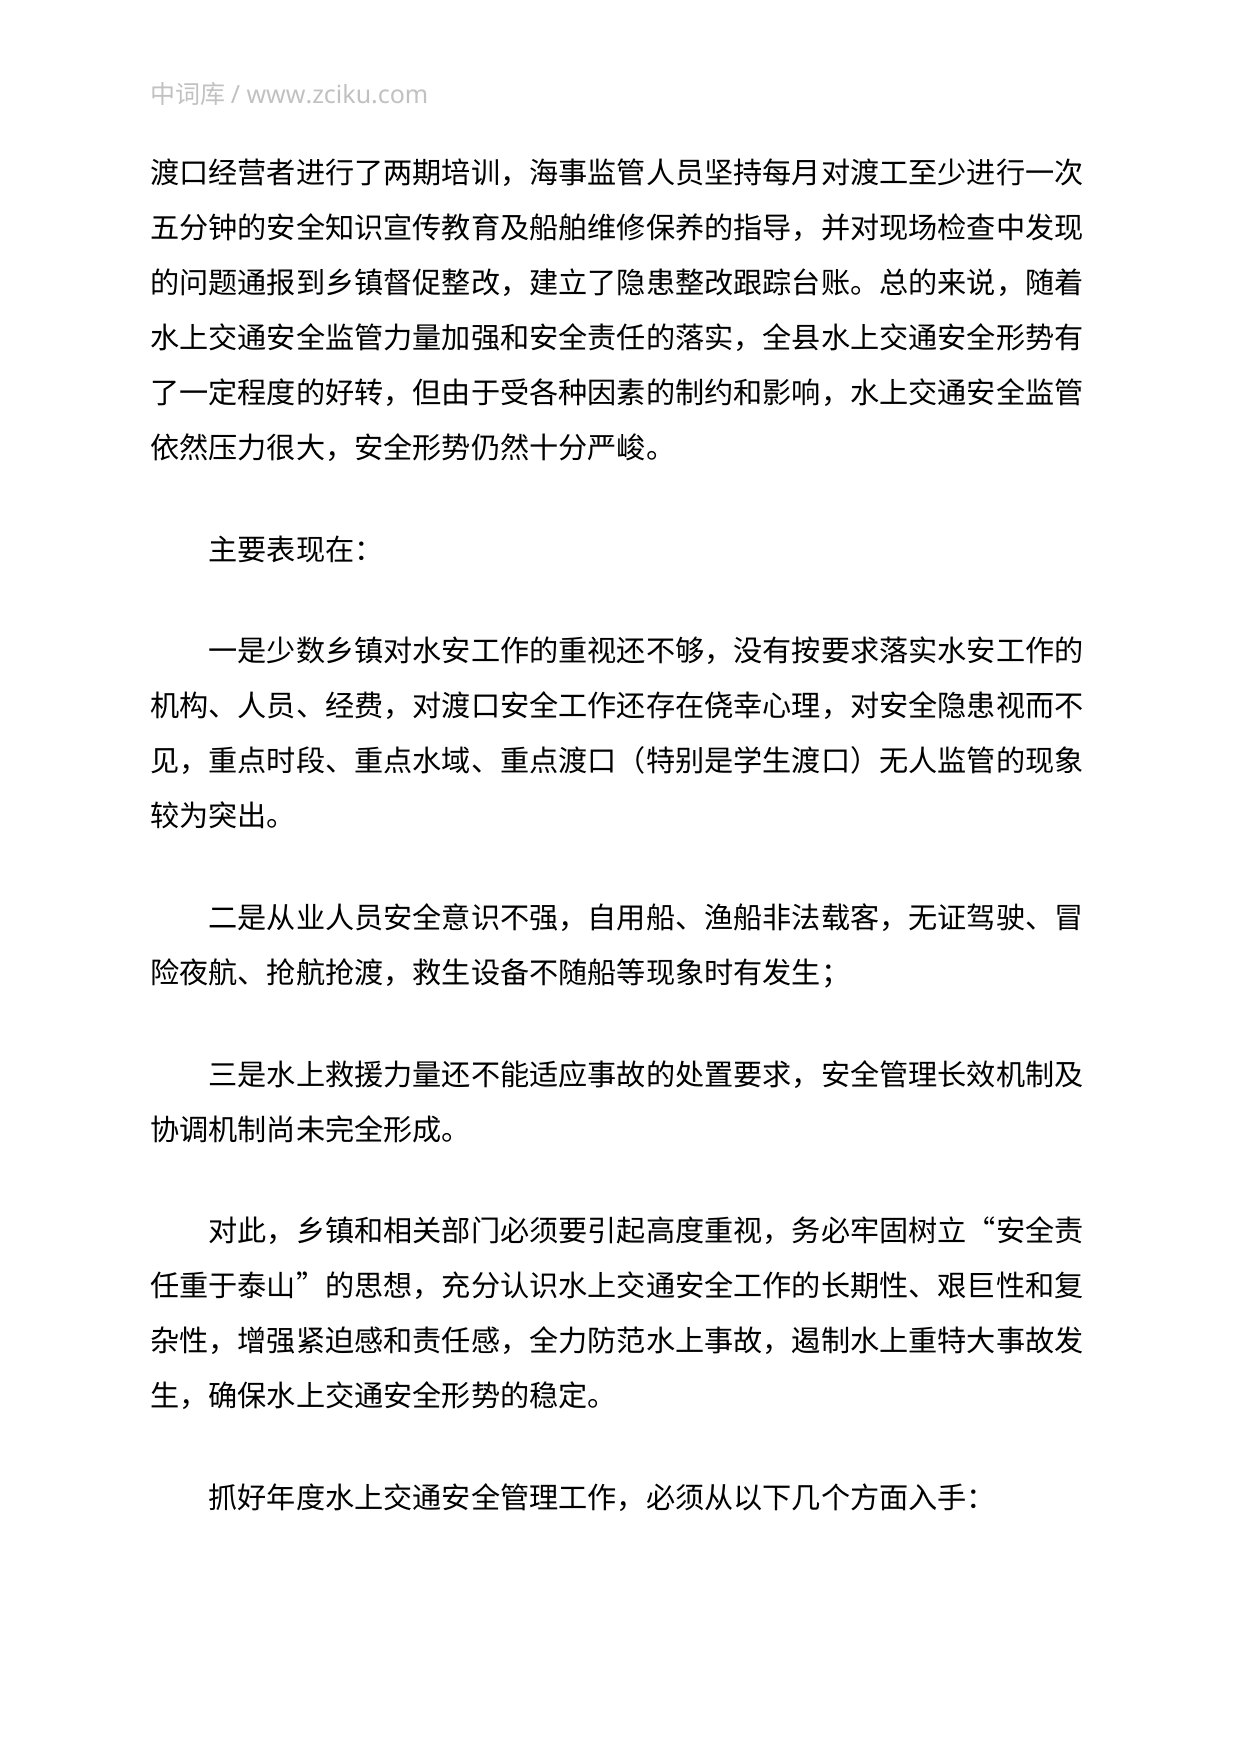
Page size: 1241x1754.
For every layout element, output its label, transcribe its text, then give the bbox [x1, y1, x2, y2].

text 对此，乡镇和相关部门必须要引起高度重视，务必牢固树立“安全责任重于泰山”的思想，充分认识水上交通安全工作的长期性、艰巨性和复杂性，增强紧迫感和责任感，全力防范水上事故，遏制水上重特大事故发生，确保水上交通安全形势的稳定。 [150, 1208, 1090, 1415]
text 二是从业人员安全意识不强，自用船、渔船非法载客，无证驾驶、冒险夜航、抢航抢渡，救生设备不随船等现象时有发生； [150, 894, 1090, 992]
text 抓好年度水上交通安全管理工作，必须从以下几个方面入手： [150, 1474, 1090, 1517]
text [150, 150, 1090, 467]
text 主要表现在： [150, 526, 1090, 568]
text 三是水上救援力量还不能适应事故的处置要求，安全管理长效机制及协调机制尚未完全形成。 [150, 1051, 1090, 1148]
text 一是少数乡镇对水安工作的重视还不够，没有按要求落实水安工作的机构、人员、经费，对渡口安全工作还存在侥幸心理，对安全隐患视而不见，重点时段、重点水域、重点渡口（特别是学生渡口）无人监管的现象较为突出。 [150, 628, 1090, 835]
